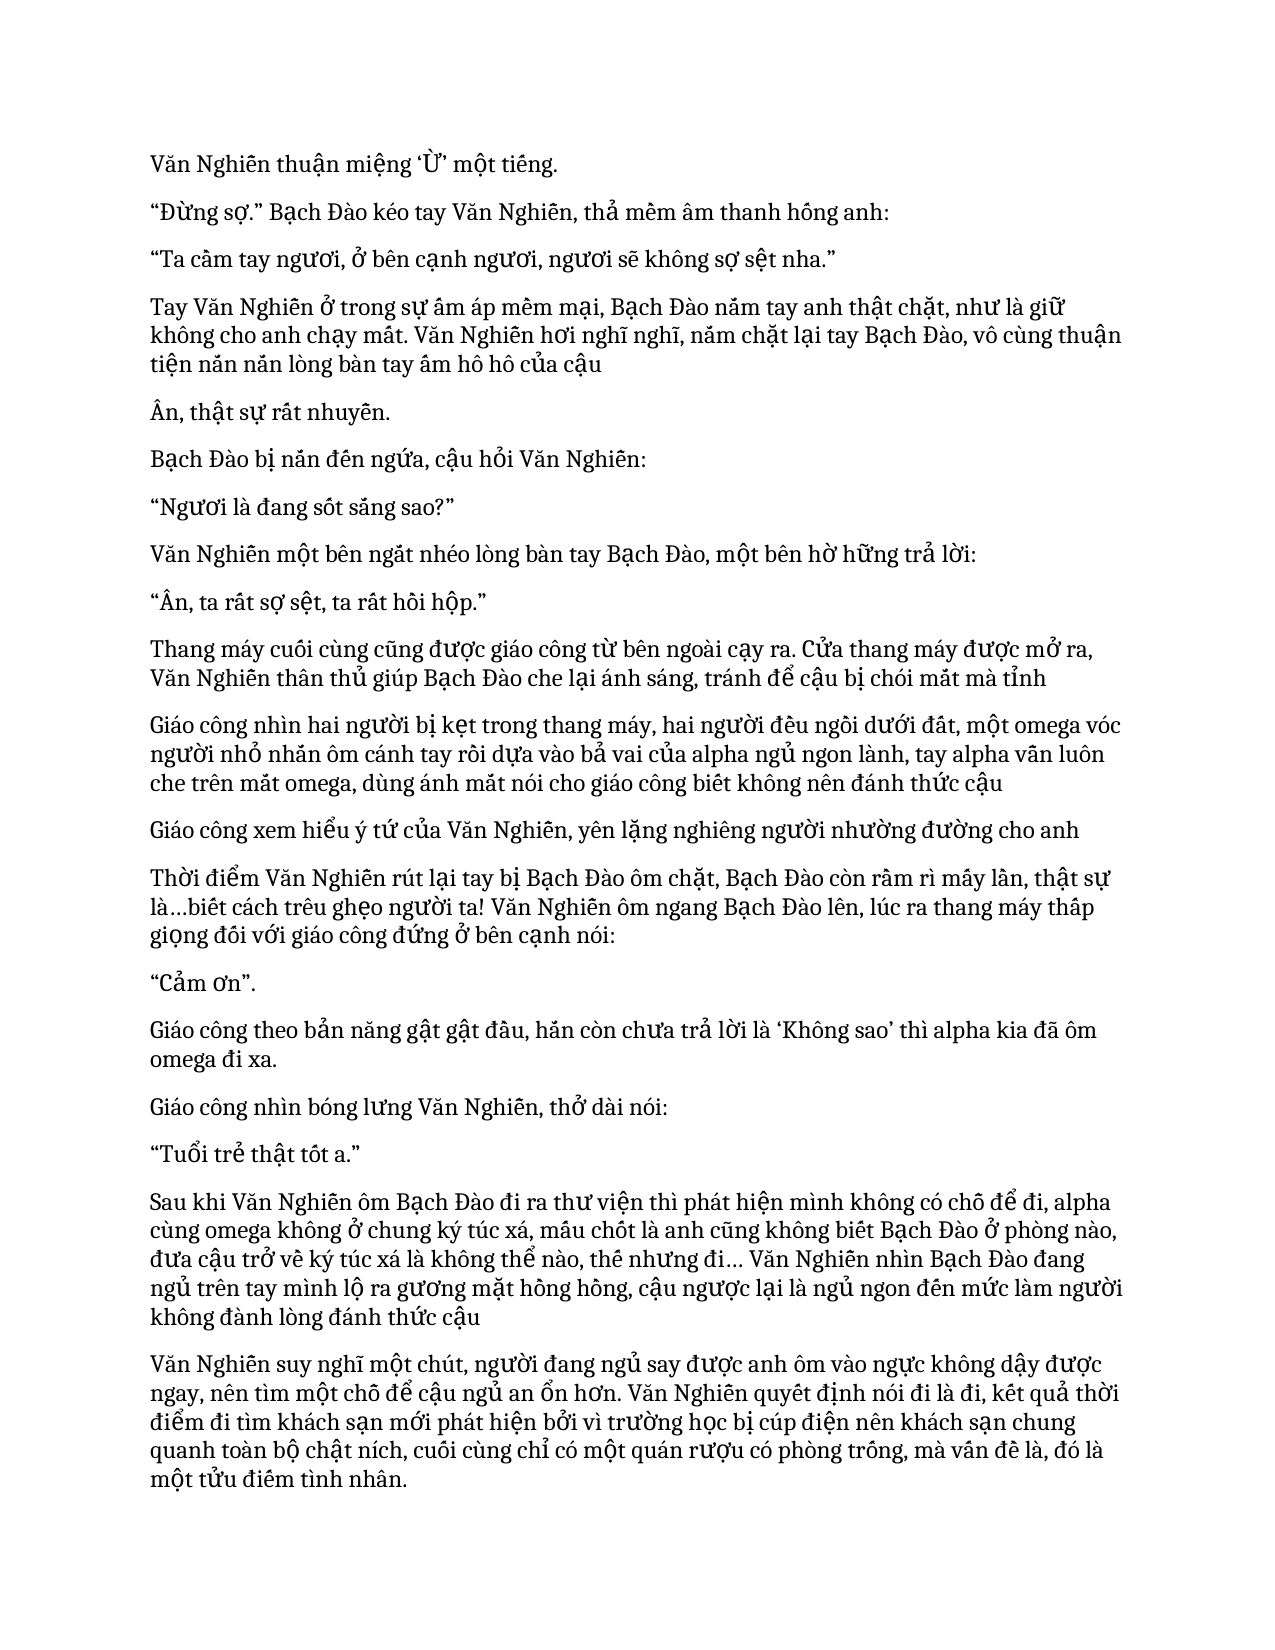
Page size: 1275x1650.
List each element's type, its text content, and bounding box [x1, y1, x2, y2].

text Thời điểm Văn Nghiễn rút lại tay bị Bạch Đào ôm chặt, Bạch Đào còn rầm rì mấy lần, thật sự là…biết cách trêu ghẹo người ta! Văn Nghiễn ôm ngang Bạch Đào lên, lúc ra thang máy thấp giọng đối với giáo công đứng ở bên cạnh nói: [150, 864, 1125, 950]
text Giáo công nhìn hai người bị kẹt trong thang máy, hai người đều ngồi dưới đất, một omega vóc người nhỏ nhắn ôm cánh tay rồi dựa vào bả vai của alpha ngủ ngon lành, tay alpha vẫn luôn che trên mắt omega, dùng ánh mắt nói cho giáo công biết không nên đánh thức cậu [150, 711, 1125, 797]
text Giáo công xem hiểu ý tứ của Văn Nghiễn, yên lặng nghiêng người nhường đường cho anh [150, 816, 1125, 845]
text Sau khi Văn Nghiễn ôm Bạch Đào đi ra thư viện thì phát hiện mình không có chỗ để đi, alpha cùng omega không ở chung ký túc xá, mấu chốt là anh cũng không biết Bạch Đào ở phòng nào, đưa cậu trở về ký túc xá là không thể nào, thế nhưng đi… Văn Nghiễn nhìn Bạch Đào đang ngủ trên tay mình lộ ra gương mặt hồng hồng, cậu ngược lại là ngủ ngon đến mức làm người không đành lòng đánh thức cậu [150, 1187, 1125, 1331]
text Văn Nghiễn suy nghĩ một chút, người đang ngủ say được anh ôm vào ngực không dậy được ngay, nên tìm một chỗ để cậu ngủ an ổn hơn. Văn Nghiễn quyết định nói đi là đi, kết quả thời điểm đi tìm khách sạn mới phát hiện bởi vì trường học bị cúp điện nên khách sạn chung quanh toàn bộ chật ních, cuối cùng chỉ có một quán rượu có phòng trống, mà vấn đề là, đó là một tửu điếm tình nhân. [150, 1350, 1125, 1494]
text “Ta cầm tay ngươi, ở bên cạnh ngươi, ngươi sẽ không sợ sệt nha.” [150, 245, 1125, 274]
text “Tuổi trẻ thật tốt a.” [150, 1140, 1125, 1169]
text Giáo công nhìn bóng lưng Văn Nghiễn, thở dài nói: [150, 1092, 1125, 1121]
text Tay Văn Nghiễn ở trong sự ấm áp mềm mại, Bạch Đào nắm tay anh thật chặt, như là giữ không cho anh chạy mất. Văn Nghiễn hơi nghĩ nghĩ, nắm chặt lại tay Bạch Đào, vô cùng thuận tiện nắn nắn lòng bàn tay ấm hô hô của cậu [150, 292, 1125, 379]
text Văn Nghiễn một bên ngắt nhéo lòng bàn tay Bạch Đào, một bên hờ hững trả lời: [150, 540, 1125, 569]
text “Cảm ơn”. [150, 969, 1125, 997]
text Thang máy cuối cùng cũng được giáo công từ bên ngoài cạy ra. Cửa thang máy được mở ra, Văn Nghiễn thân thủ giúp Bạch Đào che lại ánh sáng, tránh để cậu bị chói mắt mà tỉnh [150, 635, 1125, 692]
text Giáo công theo bản năng gật gật đầu, hắn còn chưa trả lời là ‘Không sao’ thì alpha kia đã ôm omega đi xa. [150, 1016, 1125, 1074]
text Văn Nghiễn thuận miệng ‘Ừ’ một tiếng. [150, 150, 1125, 179]
text Bạch Đào bị nắn đến ngứa, cậu hỏi Văn Nghiễn: [150, 445, 1125, 474]
text “Ngươi là đang sốt sắng sao?” [150, 492, 1125, 521]
text Ân, thật sự rất nhuyễn. [150, 397, 1125, 426]
text “Đừng sợ.” Bạch Đào kéo tay Văn Nghiễn, thả mềm âm thanh hống anh: [150, 197, 1125, 226]
text “Ân, ta rất sợ sệt, ta rất hồi hộp.” [150, 587, 1125, 616]
